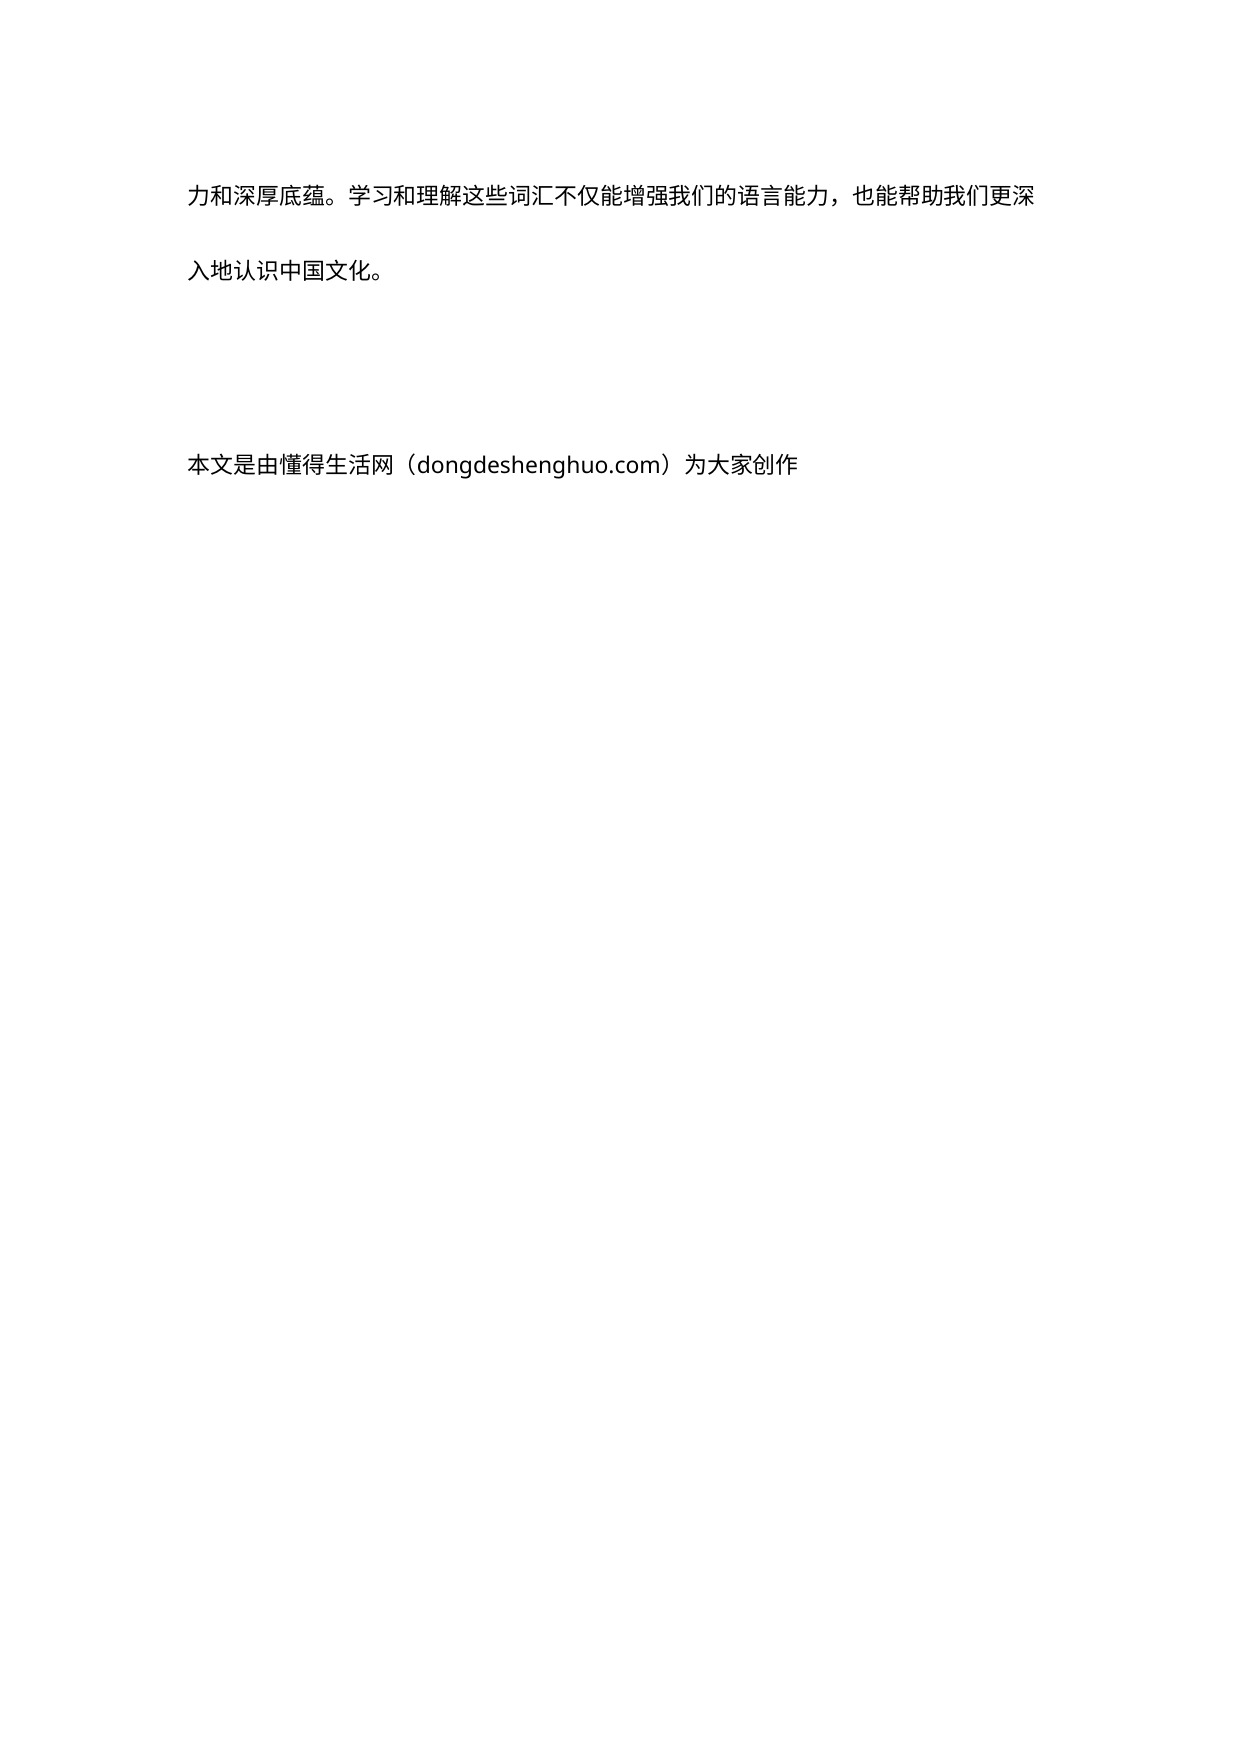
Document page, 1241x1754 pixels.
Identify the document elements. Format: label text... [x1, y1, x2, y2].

text 本文是由懂得生活网（dongdeshenghuo.com）为大家创作 [187, 431, 1053, 496]
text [187, 162, 1053, 302]
